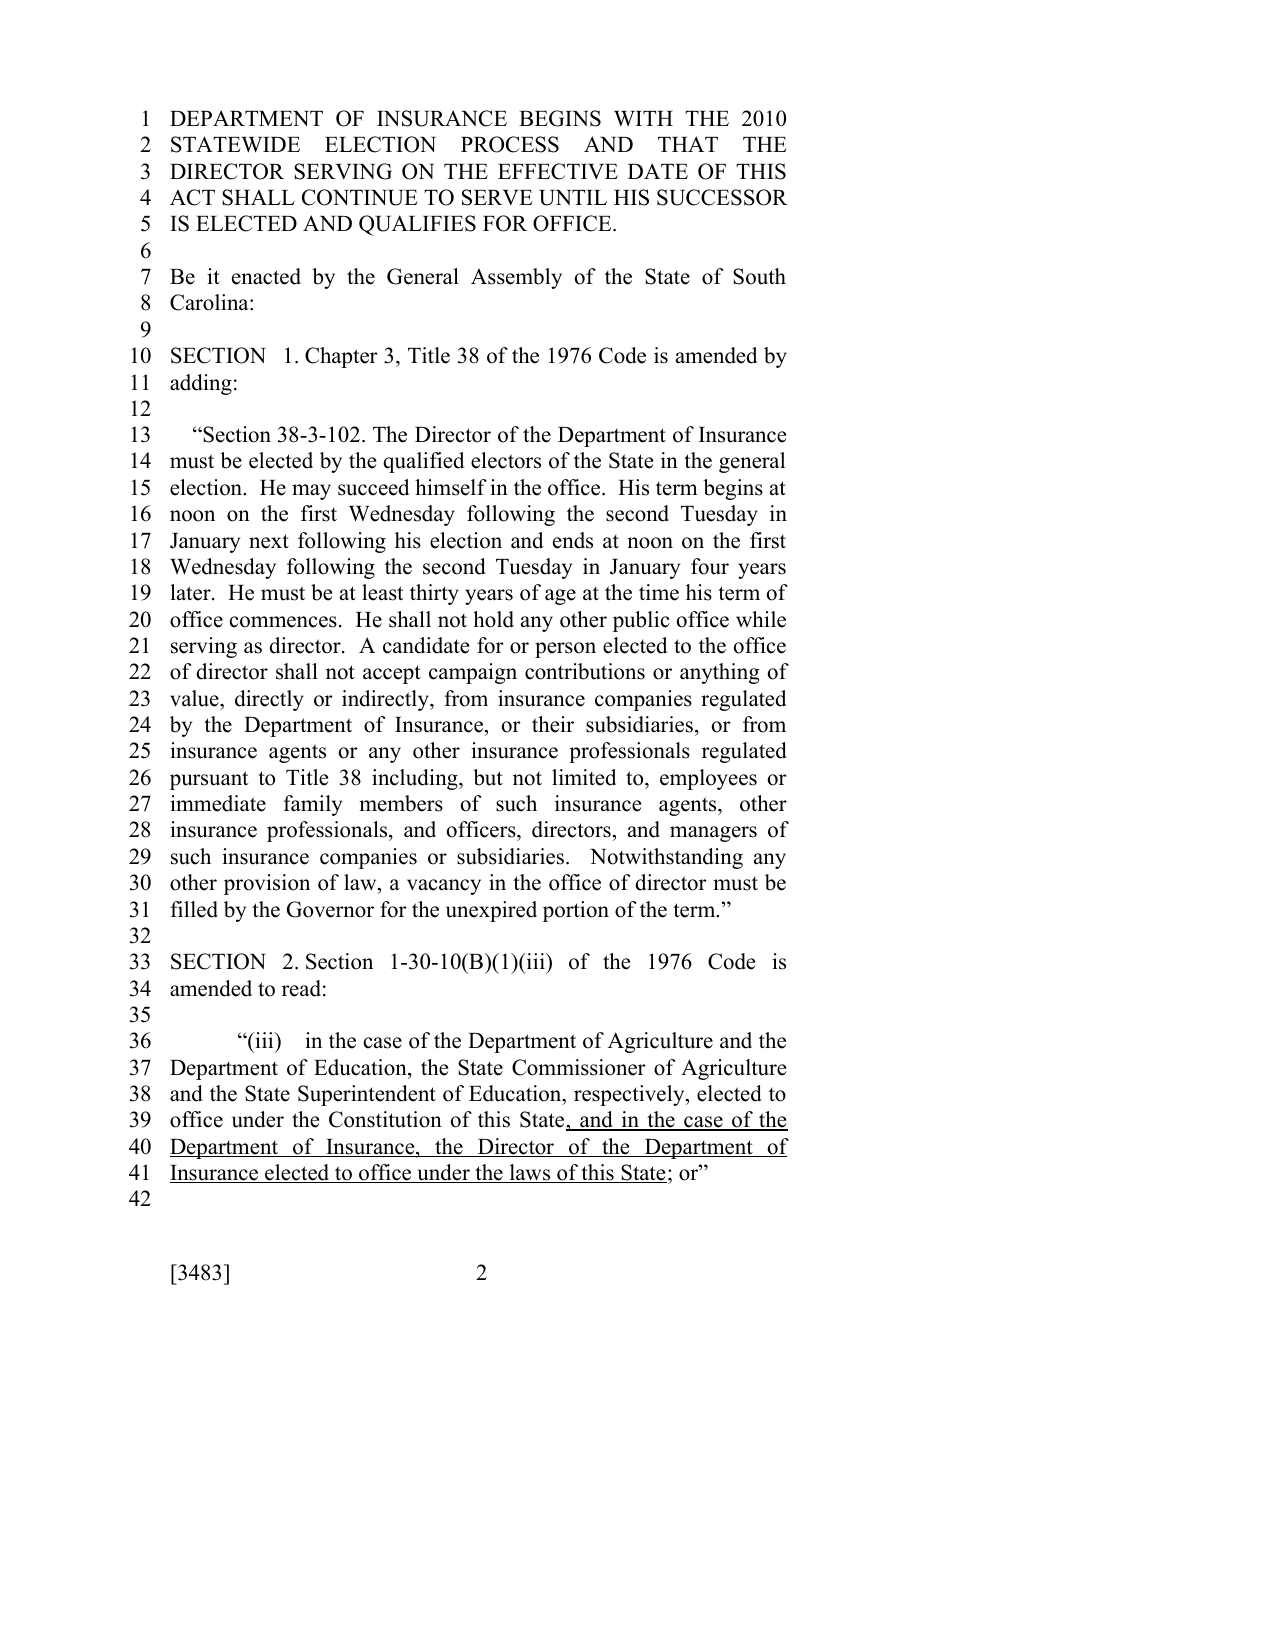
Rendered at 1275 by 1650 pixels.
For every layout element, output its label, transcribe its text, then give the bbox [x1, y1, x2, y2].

text Be it enacted by the General Assembly of the State of South Carolina: [169, 263, 787, 316]
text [169, 105, 787, 237]
text “(iii) in the case of the Department of Agriculture and the Department of Education, the State Commissioner of Agriculture and the State Superintendent of Education, respectively, elected to office under the Constitution of this State, and in the case of the Department of Insurance, the Director of the Department of Insurance elected to office under the laws of this State; or” [169, 1027, 787, 1156]
text SECTION 2. Section 1-30-10(B)(1)(iii) of the 1976 Code is amended to read: [169, 948, 787, 1001]
text “Section 38-3-102. The Director of the Department of Insurance must be elected by the qualified electors of the State in the general election. He may succeed himself in the office. His term begins at noon on the first Wednesday following the second Tuesday in January next following his election and ends at noon on the first Wednesday following the second Tuesday in January four years later. He must be at least thirty years of age at the time his term of office commences. He shall not hold any other public office while serving as director. A candidate for or person elected to the office of director shall not accept campaign contributions or anything of value, directly or indirectly, from insurance companies regulated by the Department of Insurance, or their subsidiaries, or from insurance agents or any other insurance professionals regulated pursuant to Title 38 including, but not limited to, employees or immediate family members of such insurance agents, other insurance professionals, and officers, directors, and managers of such insurance companies or subsidiaries. Notwithstanding any other provision of law, a vacancy in the office of director must be filled by the Governor for the unexpired portion of the term.” [169, 421, 787, 922]
text SECTION 1. Chapter 3, Title 38 of the 1976 Code is amended by adding: [169, 342, 787, 395]
